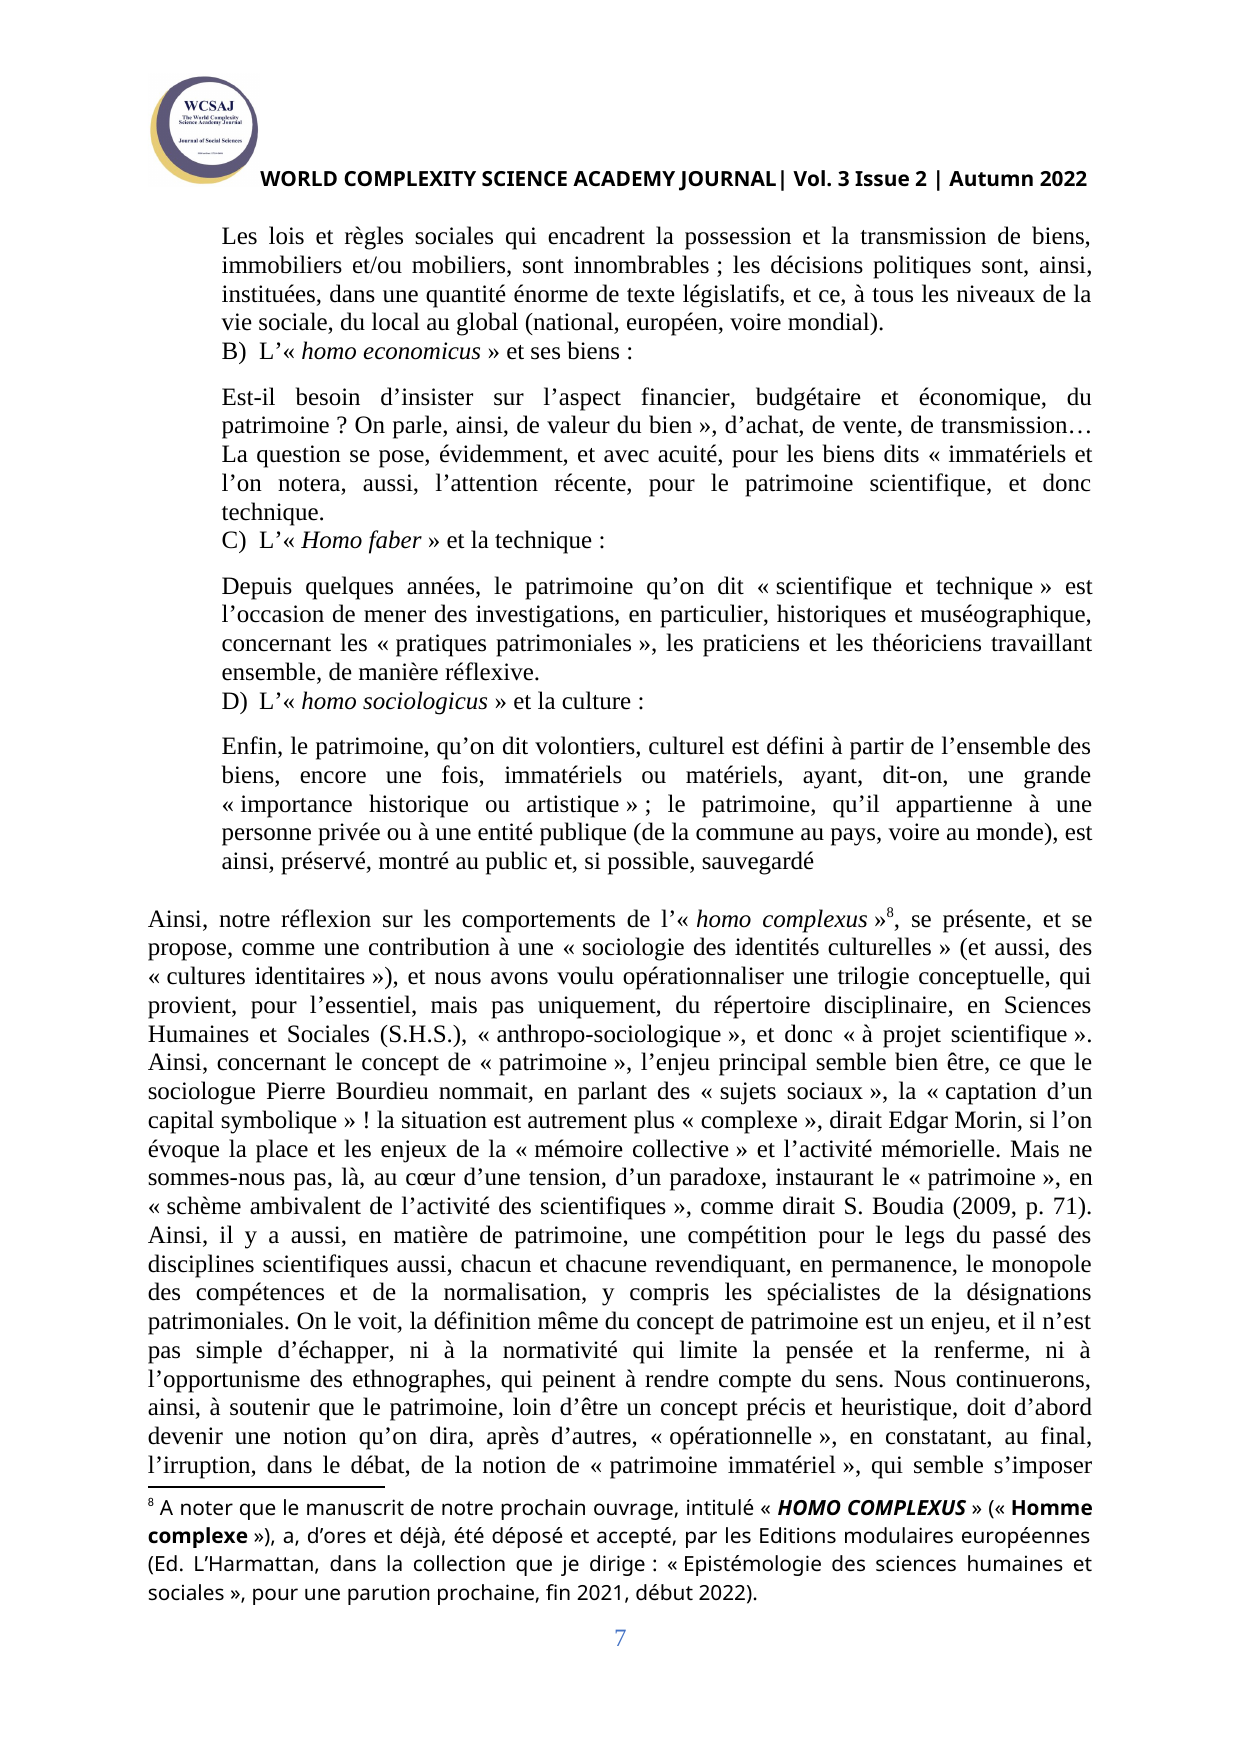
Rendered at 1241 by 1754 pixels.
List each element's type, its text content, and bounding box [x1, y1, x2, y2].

text Est-il besoin d’insister sur l’aspect financier, budgétaire et économique, du patrimoine ? On parle, ainsi, de valeur du bien », d’achat, de vente, de transmission… La question se pose, évidemment, et avec acuité, pour les biens dits « immatériels et l’on notera, aussi, l’attention récente, pour le patrimoine scientifique, et donc technique. [221, 382, 1093, 525]
text Depuis quelques années, le patrimoine qu’on dit « scientifique et technique » est l’occasion de mener des investigations, en particulier, historiques et muséographique, concernant les « pratiques patrimoniales », les praticiens et les théoriciens travaillant ensemble, de manière réflexive. [221, 571, 1093, 686]
list L’« homo sociologicus » et la culture : [221, 686, 1093, 714]
picture [147, 73, 260, 187]
list L’« homo economicus » et ses biens : [221, 336, 1093, 365]
list L’« Homo faber » et la technique : [221, 525, 1093, 554]
text Enfin, le patrimoine, qu’on dit volontiers, culturel est défini à partir de l’ensemble des biens, encore une fois, immatériels ou matériels, ayant, dit-on, une grande « importance historique ou artistique » ; le patrimoine, qu’il appartienne à une personne privée ou à une entité publique (de la commune au pays, voire au monde), est ainsi, préservé, montré au public et, si possible, sauvegardé [221, 731, 1093, 875]
text Les lois et règles sociales qui encadrent la possession et la transmission de biens, immobiliers et/ou mobiliers, sont innombrables ; les décisions politiques sont, ainsi, instituées, dans une quantité énorme de texte législatifs, et ce, à tous les niveaux de la vie sociale, du local au global (national, européen, voire mondial). [221, 221, 1093, 336]
